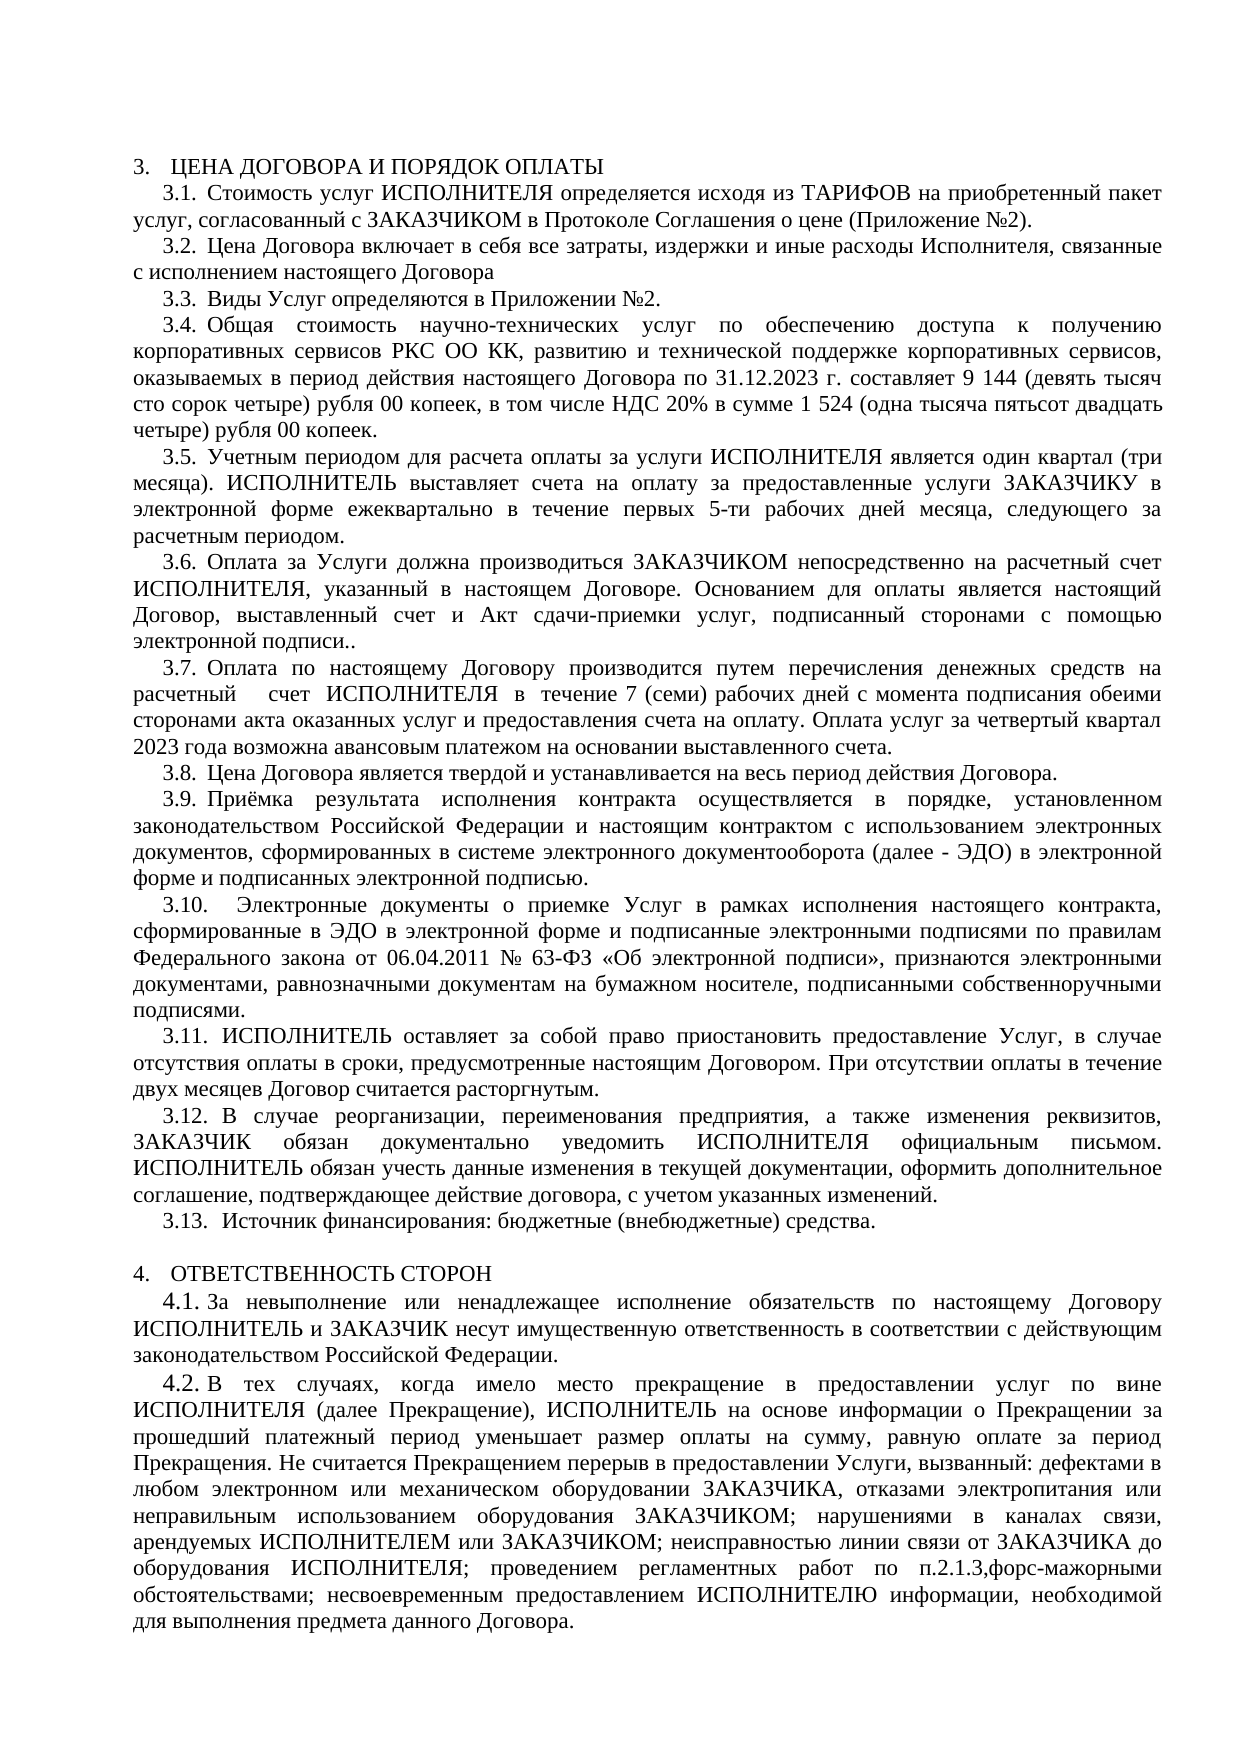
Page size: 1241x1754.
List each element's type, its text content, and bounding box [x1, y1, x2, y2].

list Цена Договора является твердой и устанавливается на весь период действия Договора. [133, 759, 1163, 785]
list В тех случаях, когда имело место прекращение в предоставлении услуг по вине ИСПОЛНИТЕЛЯ (далее Прекращение), ИСПОЛНИТЕЛЬ на основе информации о Прекращении за прошедший платежный период уменьшает размер оплаты на сумму, равную оплате за период Прекращения. Не считается Прекращением перерыв в предоставлении Услуги, вызванный: дефектами в любом электронном или механическом оборудовании ЗАКАЗЧИКА, отказами электропитания или неправильным использованием оборудования ЗАКАЗЧИКОМ; нарушениями в каналах связи, арендуемых ИСПОЛНИТЕЛЕМ или ЗАКАЗЧИКОМ; неисправностью линии связи от ЗАКАЗЧИКА до оборудования ИСПОЛНИТЕЛЯ; проведением регламентных работ по п.2.1.3,форс-мажорными обстоятельствами; несвоевременным предоставлением ИСПОЛНИТЕЛЮ информации, необходимой для выполнения предмета данного Договора. [133, 1368, 1163, 1633]
list ИСПОЛНИТЕЛЬ оставляет за собой право приостановить предоставление Услуг, в случае отсутствия оплаты в сроки, предусмотренные настоящим Договором. При отсутствии оплаты в течение двух месяцев Договор считается расторгнутым. [133, 1023, 1163, 1102]
list Виды Услуг определяются в Приложении №2. [133, 285, 1163, 311]
list Учетным периодом для расчета оплаты за услуги ИСПОЛНИТЕЛЯ является один квартал (три месяца). ИСПОЛНИТЕЛЬ выставляет счета на оплату за предоставленные услуги ЗАКАЗЧИКУ в электронной форме ежеквартально в течение первых 5-ти рабочих дней месяца, следующего за расчетным периодом. [133, 443, 1163, 548]
list ОТВЕТСТВЕННОСТЬ СТОРОН [133, 1260, 1163, 1286]
list Общая стоимость научно-технических услуг по обеспечению доступа к получению корпоративных сервисов РКС ОО КК, развитию и технической поддержке корпоративных сервисов, оказываемых в период действия настоящего Договора по 31.12.2023 г. составляет 9 144 (девять тысяч сто сорок четыре) рубля 00 копеек, в том числе НДС 20% в сумме 1 524 (одна тысяча пятьсот двадцать четыре) рубля 00 копеек. [133, 311, 1163, 443]
list За невыполнение или ненадлежащее исполнение обязательств по настоящему Договору ИСПОЛНИТЕЛЬ и ЗАКАЗЧИК несут имущественную ответственность в соответствии с действующим законодательством Российской Федерации. [133, 1286, 1163, 1368]
list Приёмка результата исполнения контракта осуществляется в порядке, установленном законодательством Российской Федерации и настоящим контрактом с использованием электронных документов, сформированных в системе электронного документооборота (далее - ЭДО) в электронной форме и подписанных электронной подписью. [133, 785, 1163, 891]
list Оплата по настоящему Договору производится путем перечисления денежных средств на расчетный счет ИСПОЛНИТЕЛЯ в течение 7 (семи) рабочих дней с момента подписания обеими сторонами акта оказанных услуг и предоставления счета на оплату. Оплата услуг за четвертый квартал 2023 года возможна авансовым платежом на основании выставленного счета. [133, 654, 1163, 759]
list Источник финансирования: бюджетные (внебюджетные) средства. [133, 1207, 1163, 1233]
list ЦЕНА ДОГОВОРА И ПОРЯДОК ОПЛАТЫ [133, 153, 1163, 179]
list Электронные документы о приемке Услуг в рамках исполнения настоящего контракта, сформированные в ЭДО в электронной форме и подписанные электронными подписями по правилам Федерального закона от 06.04.2011 № 63-ФЗ «Об электронной подписи», признаются электронными документами, равнозначными документам на бумажном носителе, подписанными собственноручными подписями. [133, 891, 1163, 1023]
list Оплата за Услуги должна производиться ЗАКАЗЧИКОМ непосредственно на расчетный счет ИСПОЛНИТЕЛЯ, указанный в настоящем Договоре. Основанием для оплаты является настоящий Договор, выставленный счет и Акт сдачи-приемки услуг, подписанный сторонами с помощью электронной подписи.. [133, 548, 1163, 654]
list В случае реорганизации, переименования предприятия, а также изменения реквизитов, ЗАКАЗЧИК обязан документально уведомить ИСПОЛНИТЕЛЯ официальным письмом. ИСПОЛНИТЕЛЬ обязан учесть данные изменения в текущей документации, оформить дополнительное соглашение, подтверждающее действие договора, с учетом указанных изменений. [133, 1102, 1163, 1207]
list Стоимость услуг ИСПОЛНИТЕЛЯ определяется исходя из ТАРИФОВ на приобретенный пакет услуг, согласованный с ЗАКАЗЧИКОМ в Протоколе Соглашения о цене (Приложение №2). [133, 179, 1163, 232]
list Цена Договора включает в себя все затраты, издержки и иные расходы Исполнителя, связанные с исполнением настоящего Договора [133, 232, 1163, 285]
